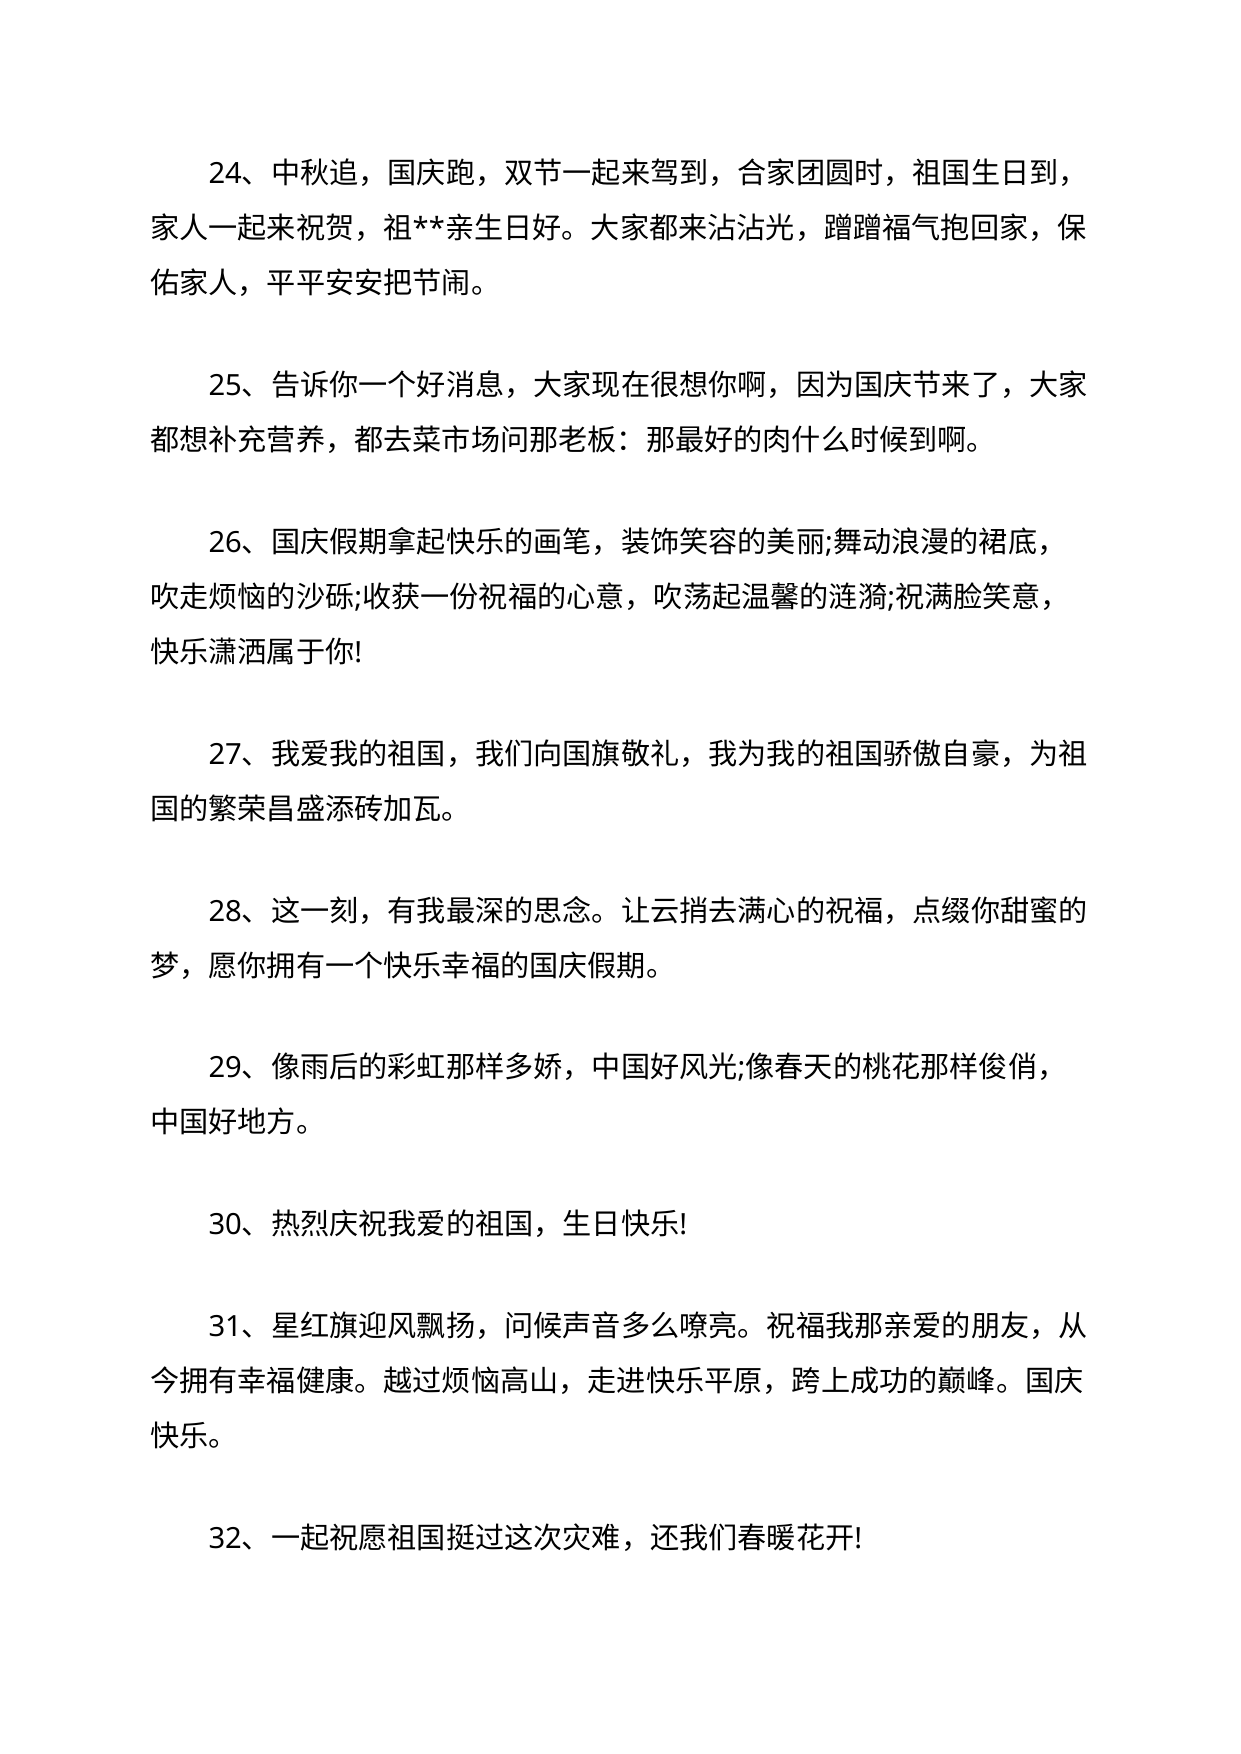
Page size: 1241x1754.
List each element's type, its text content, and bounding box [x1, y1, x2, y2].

text 31、星红旗迎风飘扬，问候声音多么嘹亮。祝福我那亲爱的朋友，从今拥有幸福健康。越过烦恼高山，走进快乐平原，跨上成功的巅峰。国庆快乐。 [150, 1303, 1090, 1455]
text 29、像雨后的彩虹那样多娇，中国好风光;像春天的桃花那样俊俏，中国好地方。 [150, 1044, 1090, 1141]
text 28、这一刻，有我最深的思念。让云捎去满心的祝福，点缀你甜蜜的梦，愿你拥有一个快乐幸福的国庆假期。 [150, 887, 1090, 984]
text 32、一起祝愿祖国挺过这次灾难，还我们春暖花开! [150, 1514, 1090, 1557]
text 24、中秋追，国庆跑，双节一起来驾到，合家团圆时，祖国生日到，家人一起来祝贺，祖**亲生日好。大家都来沾沾光，蹭蹭福气抱回家，保佑家人，平平安安把节闹。 [150, 150, 1090, 302]
text 27、我爱我的祖国，我们向国旗敬礼，我为我的祖国骄傲自豪，为祖国的繁荣昌盛添砖加瓦。 [150, 731, 1090, 828]
text 30、热烈庆祝我爱的祖国，生日快乐! [150, 1201, 1090, 1243]
text 25、告诉你一个好消息，大家现在很想你啊，因为国庆节来了，大家都想补充营养，都去菜市场问那老板：那最好的肉什么时候到啊。 [150, 362, 1090, 459]
text 26、国庆假期拿起快乐的画笔，装饰笑容的美丽;舞动浪漫的裙底，吹走烦恼的沙砾;收获一份祝福的心意，吹荡起温馨的涟漪;祝满脸笑意，快乐潇洒属于你! [150, 518, 1090, 671]
